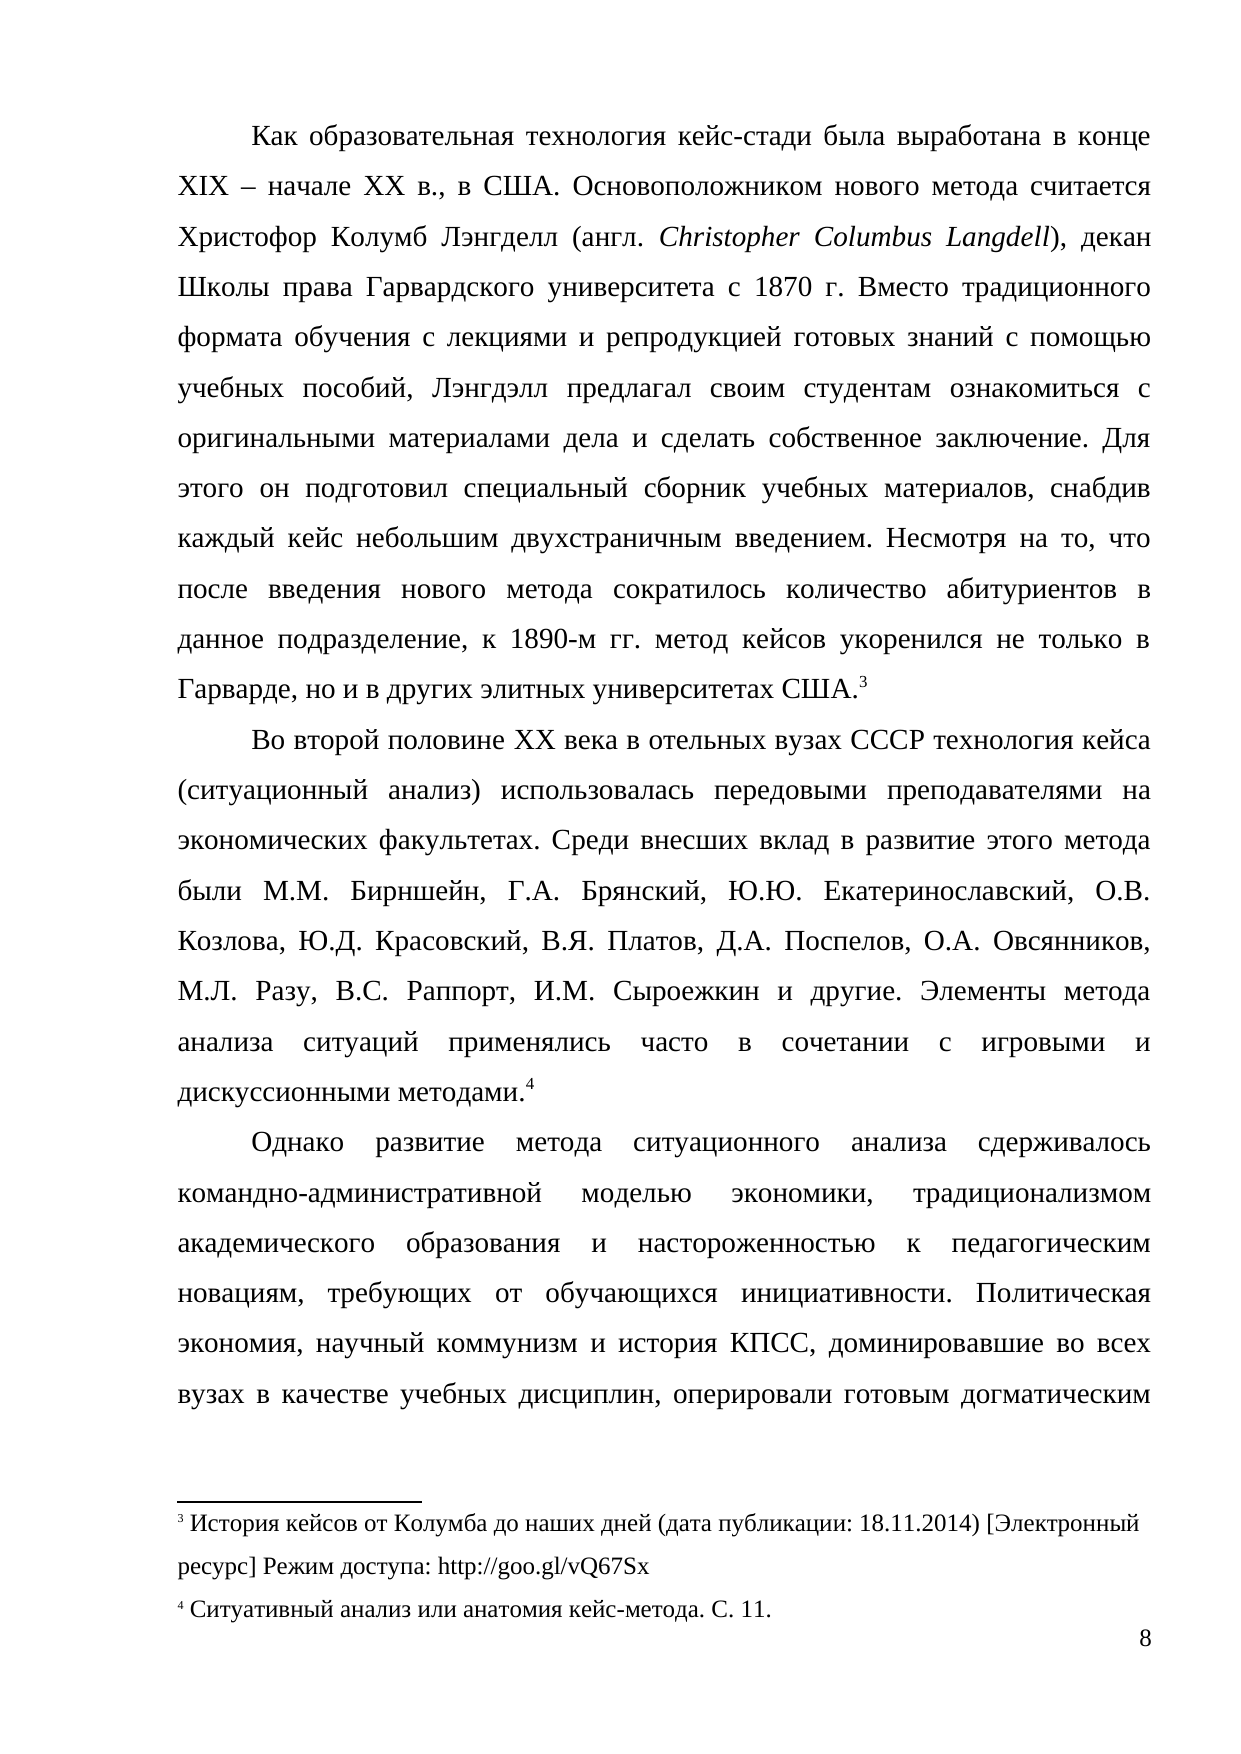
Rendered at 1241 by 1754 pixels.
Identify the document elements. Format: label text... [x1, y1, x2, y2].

text Во второй половине XX века в отельных вузах СССР технология кейса (ситуационный анализ) использовалась передовыми преподавателями на экономических факультетах. Среди внесших вклад в развитие этого метода были М.М. Бирншейн, Г.А. Брянский, Ю.Ю. Екатеринославский, О.В. Козлова, Ю.Д. Красовский, В.Я. Платов, Д.А. Поспелов, О.А. Овсянников, М.Л. Разу, В.С. Раппорт, И.М. Сыроежкин и другие. Элементы метода анализа ситуаций применялись часто в сочетании с игровыми и дискуссионными методами. [177, 722, 1152, 1108]
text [177, 1124, 1152, 1409]
text Как образовательная технология кейс-стади была выработана в конце XIX – начале ХХ в., в США. Основоположником нового метода считается Христофор Колумб Лэнгделл (англ. Christopher Columbus Langdell), декан Школы права Гарвардского университета с 1870 г. Вместо традиционного формата обучения с лекциями и репродукцией готовых знаний с помощью учебных пособий, Лэнгдэлл предлагал своим студентам ознакомиться с оригинальными материалами дела и сделать собственное заключение. Для этого он подготовил специальный сборник учебных материалов, снабдив каждый кейс небольшим двухстраничным введением. Несмотря на то, что после введения нового метода сократилось количество абитуриентов в данное подразделение, к 1890-м гг. метод кейсов укоренился не только в Гарварде, но и в других элитных университетах США. [177, 118, 1152, 705]
